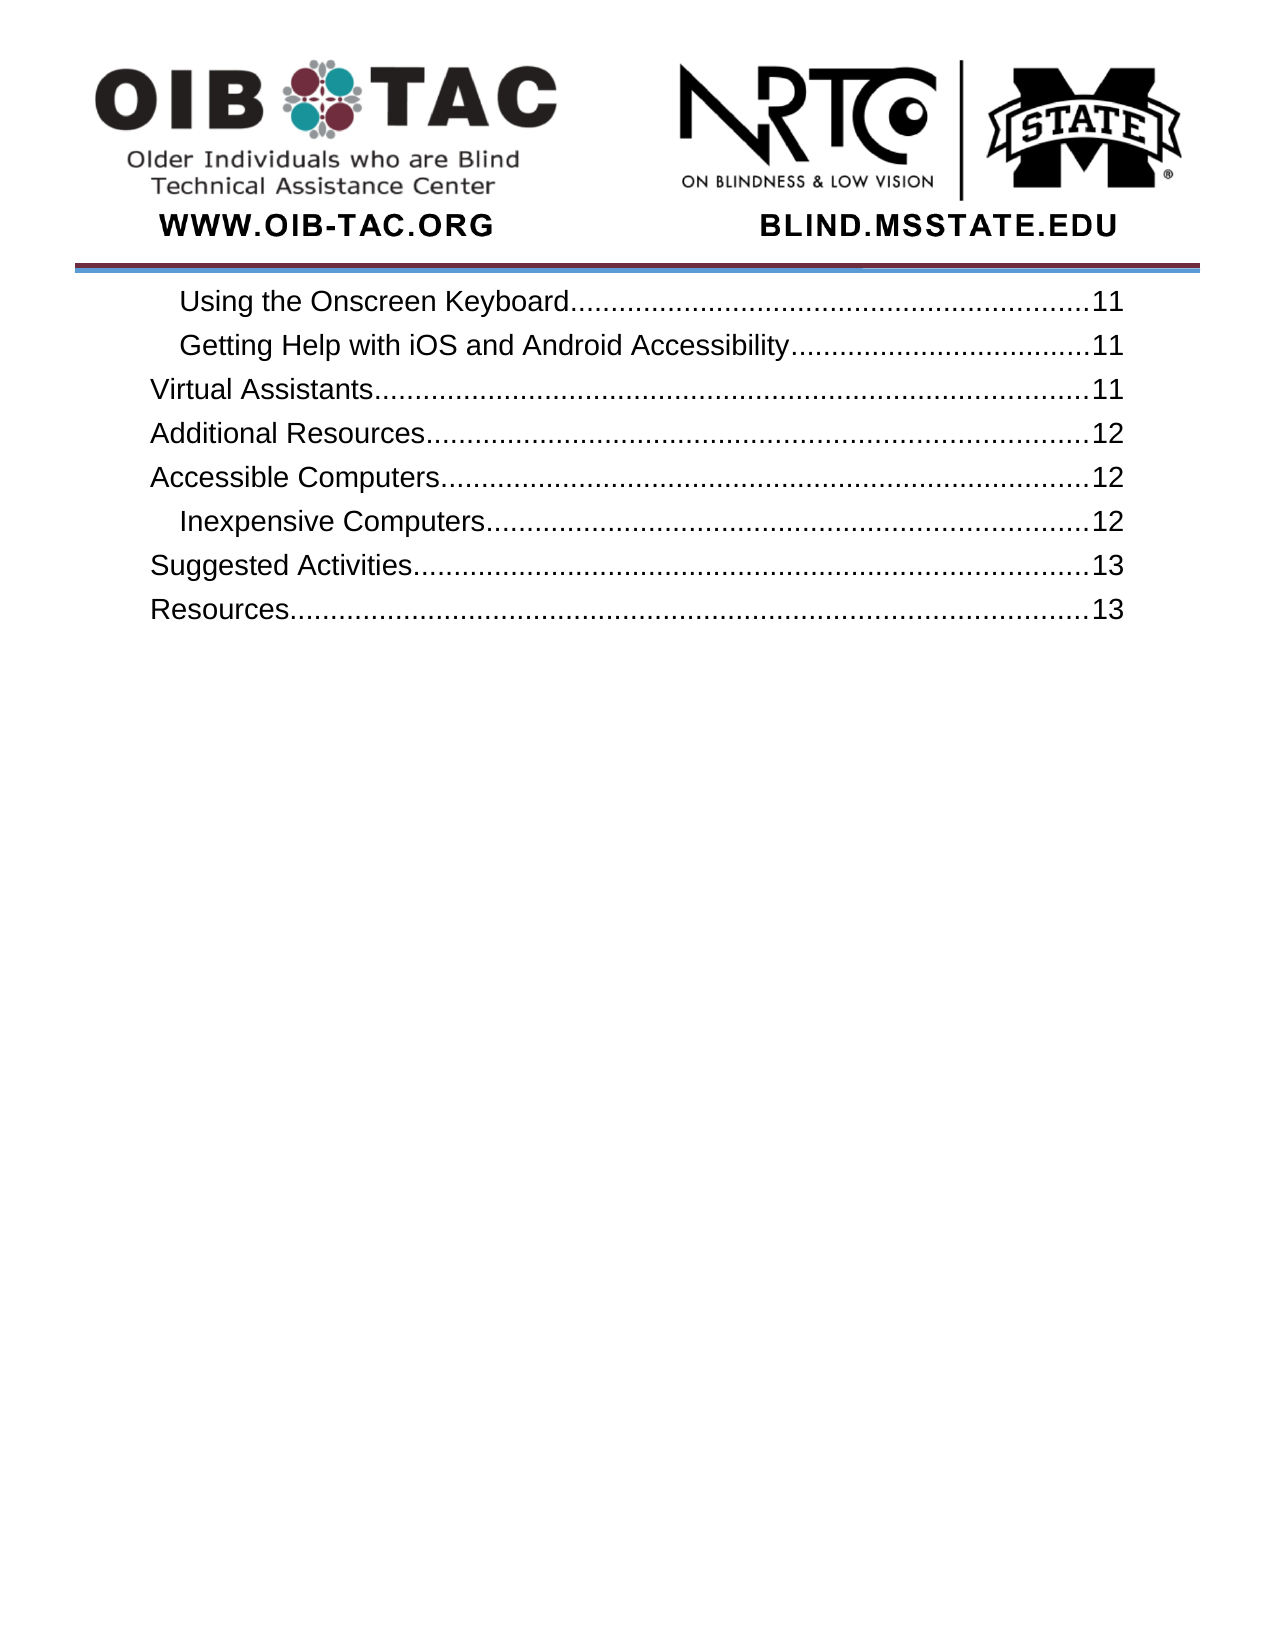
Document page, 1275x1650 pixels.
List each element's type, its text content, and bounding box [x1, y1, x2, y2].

text Virtual Assistants 11 [150, 372, 1125, 406]
text Using the Onscreen Keyboard 11 [179, 251, 1125, 318]
text Getting Help with iOS and Android Accessibility 11 [179, 328, 1125, 362]
text Additional Resources 12 [150, 416, 1125, 449]
text Inexpensive Computers 12 [179, 504, 1125, 537]
text Resources 13 [150, 592, 1125, 625]
picture [61, 48, 1209, 251]
text Suggested Activities 13 [150, 548, 1125, 581]
text Accessible Computers 12 [150, 460, 1125, 493]
